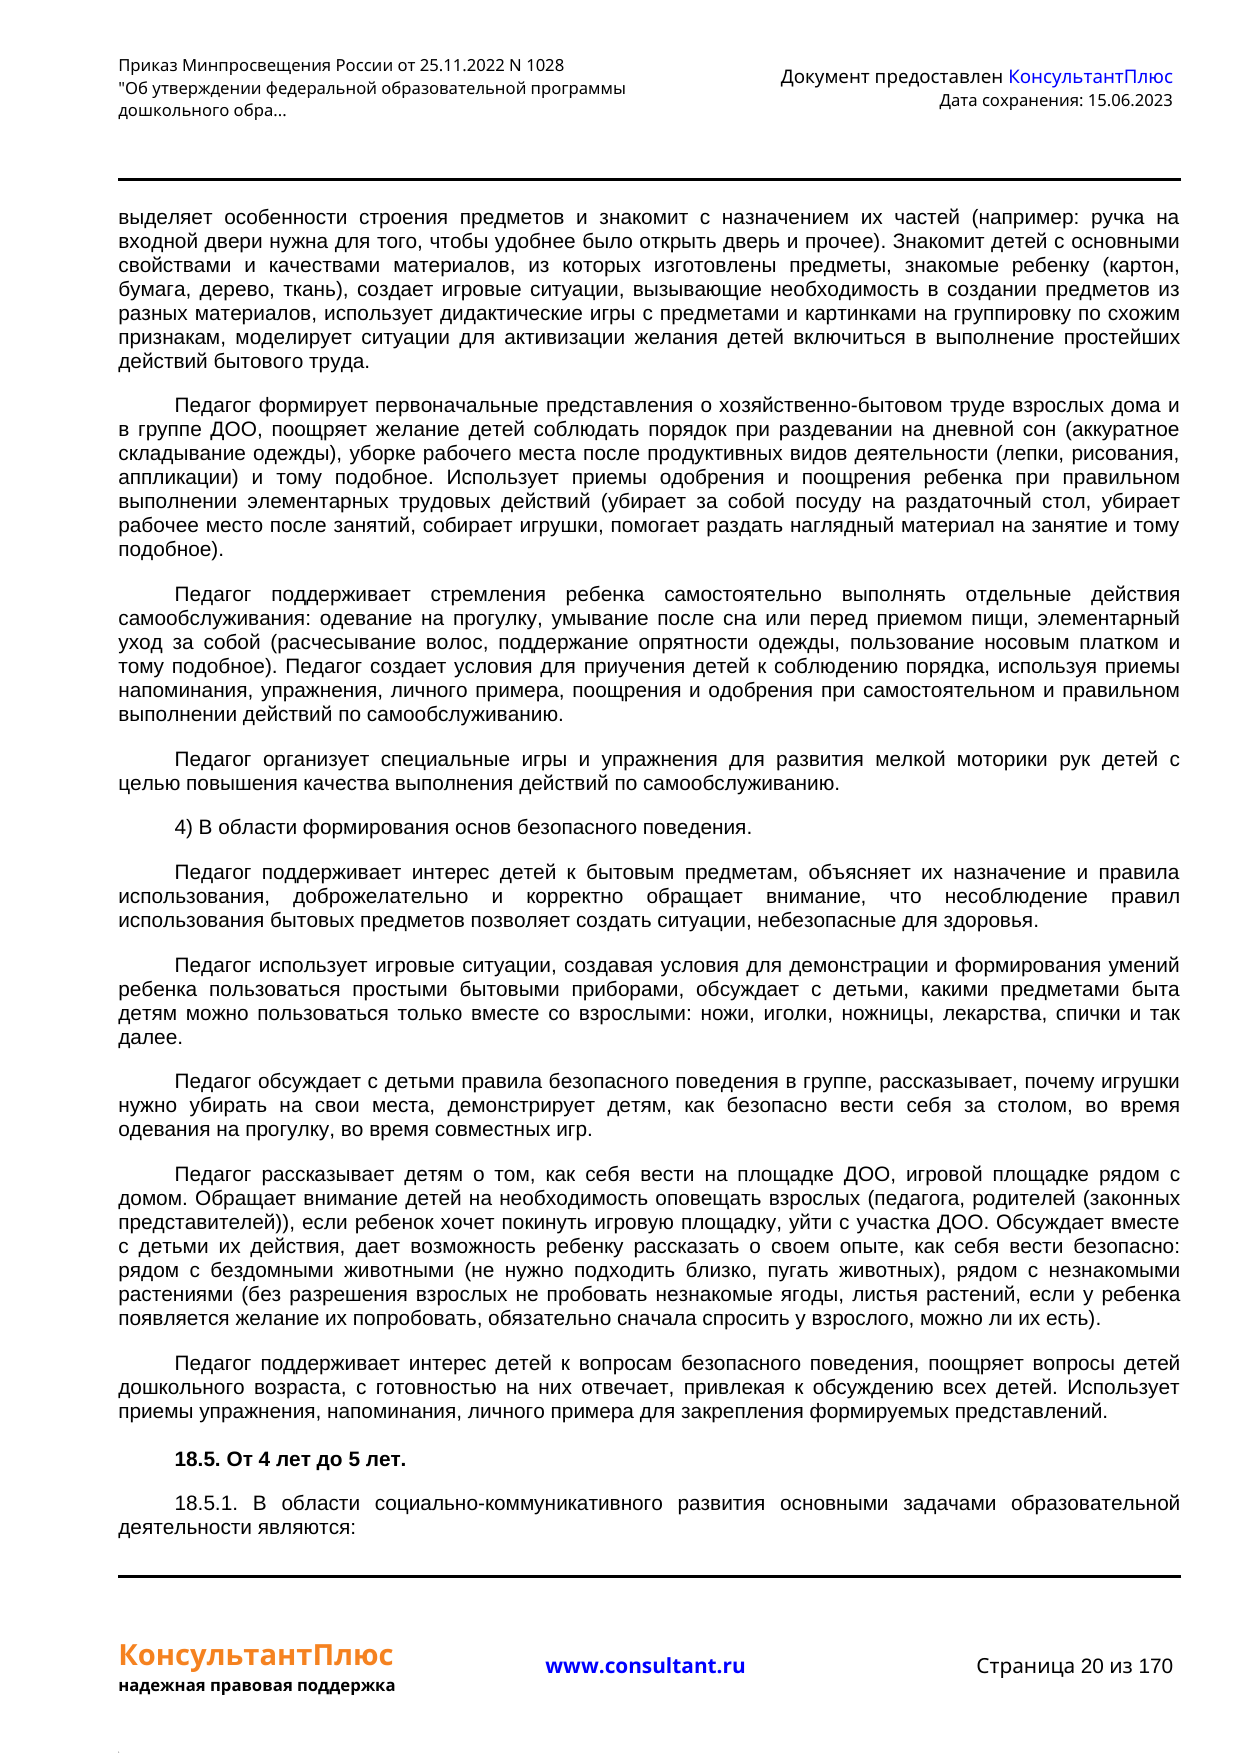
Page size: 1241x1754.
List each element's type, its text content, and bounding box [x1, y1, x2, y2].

text Педагог обсуждает с детьми правила безопасного поведения в группе, рассказывает, почему игрушки нужно убирать на свои места, демонстрирует детям, как безопасно вести себя за столом, во время одевания на прогулку, во время совместных игр. [118, 1069, 1181, 1141]
text Педагог рассказывает детям о том, как себя вести на площадке ДОО, игровой площадке рядом с домом. Обращает внимание детей на необходимость оповещать взрослых (педагога, родителей (законных представителей)), если ребенок хочет покинуть игровую площадку, уйти с участка ДОО. Обсуждает вместе с детьми их действия, дает возможность ребенку рассказать о своем опыте, как себя вести безопасно: рядом с бездомными животными (не нужно подходить близко, пугать животных), рядом с незнакомыми растениями (без разрешения взрослых не пробовать незнакомые ягоды, листья растений, если у ребенка появляется желание их попробовать, обязательно сначала спросить у взрослого, можно ли их есть). [118, 1162, 1181, 1330]
text 18.5.1. В области социально-коммуникативного развития основными задачами образовательной деятельности являются: [118, 1491, 1181, 1539]
text Педагог поддерживает стремления ребенка самостоятельно выполнять отдельные действия самообслуживания: одевание на прогулку, умывание после сна или перед приемом пищи, элементарный уход за собой (расчесывание волос, поддержание опрятности одежды, пользование носовым платком и тому подобное). Педагог создает условия для приучения детей к соблюдению порядка, используя приемы напоминания, упражнения, личного примера, поощрения и одобрения при самостоятельном и правильном выполнении действий по самообслуживанию. [118, 582, 1181, 726]
text Педагог поддерживает интерес детей к бытовым предметам, объясняет их назначение и правила использования, доброжелательно и корректно обращает внимание, что несоблюдение правил использования бытовых предметов позволяет создать ситуации, небезопасные для здоровья. [118, 860, 1181, 932]
text Педагог поддерживает интерес детей к вопросам безопасного поведения, поощряет вопросы детей дошкольного возраста, с готовностью на них отвечает, привлекая к обсуждению всех детей. Использует приемы упражнения, напоминания, личного примера для закрепления формируемых представлений. [118, 1351, 1181, 1422]
text Педагог формирует первоначальные представления о хозяйственно-бытовом труде взрослых дома и в группе ДОО, поощряет желание детей соблюдать порядок при раздевании на дневной сон (аккуратное складывание одежды), уборке рабочего места после продуктивных видов деятельности (лепки, рисования, аппликации) и тому подобное. Использует приемы одобрения и поощрения ребенка при правильном выполнении элементарных трудовых действий (убирает за собой посуду на раздаточный стол, убирает рабочее место после занятий, собирает игрушки, помогает раздать наглядный материал на занятие и тому подобное). [118, 393, 1181, 561]
title 18.5. От 4 лет до 5 лет. [118, 1446, 1181, 1470]
text 4) В области формирования основ безопасного поведения. [118, 815, 1181, 839]
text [118, 205, 1181, 372]
text Педагог организует специальные игры и упражнения для развития мелкой моторики рук детей с целью повышения качества выполнения действий по самообслуживанию. [118, 746, 1181, 794]
text Педагог использует игровые ситуации, создавая условия для демонстрации и формирования умений ребенка пользоваться простыми бытовыми приборами, обсуждает с детьми, какими предметами быта детям можно пользоваться только вместе со взрослыми: ножи, иголки, ножницы, лекарства, спички и так далее. [118, 953, 1181, 1048]
